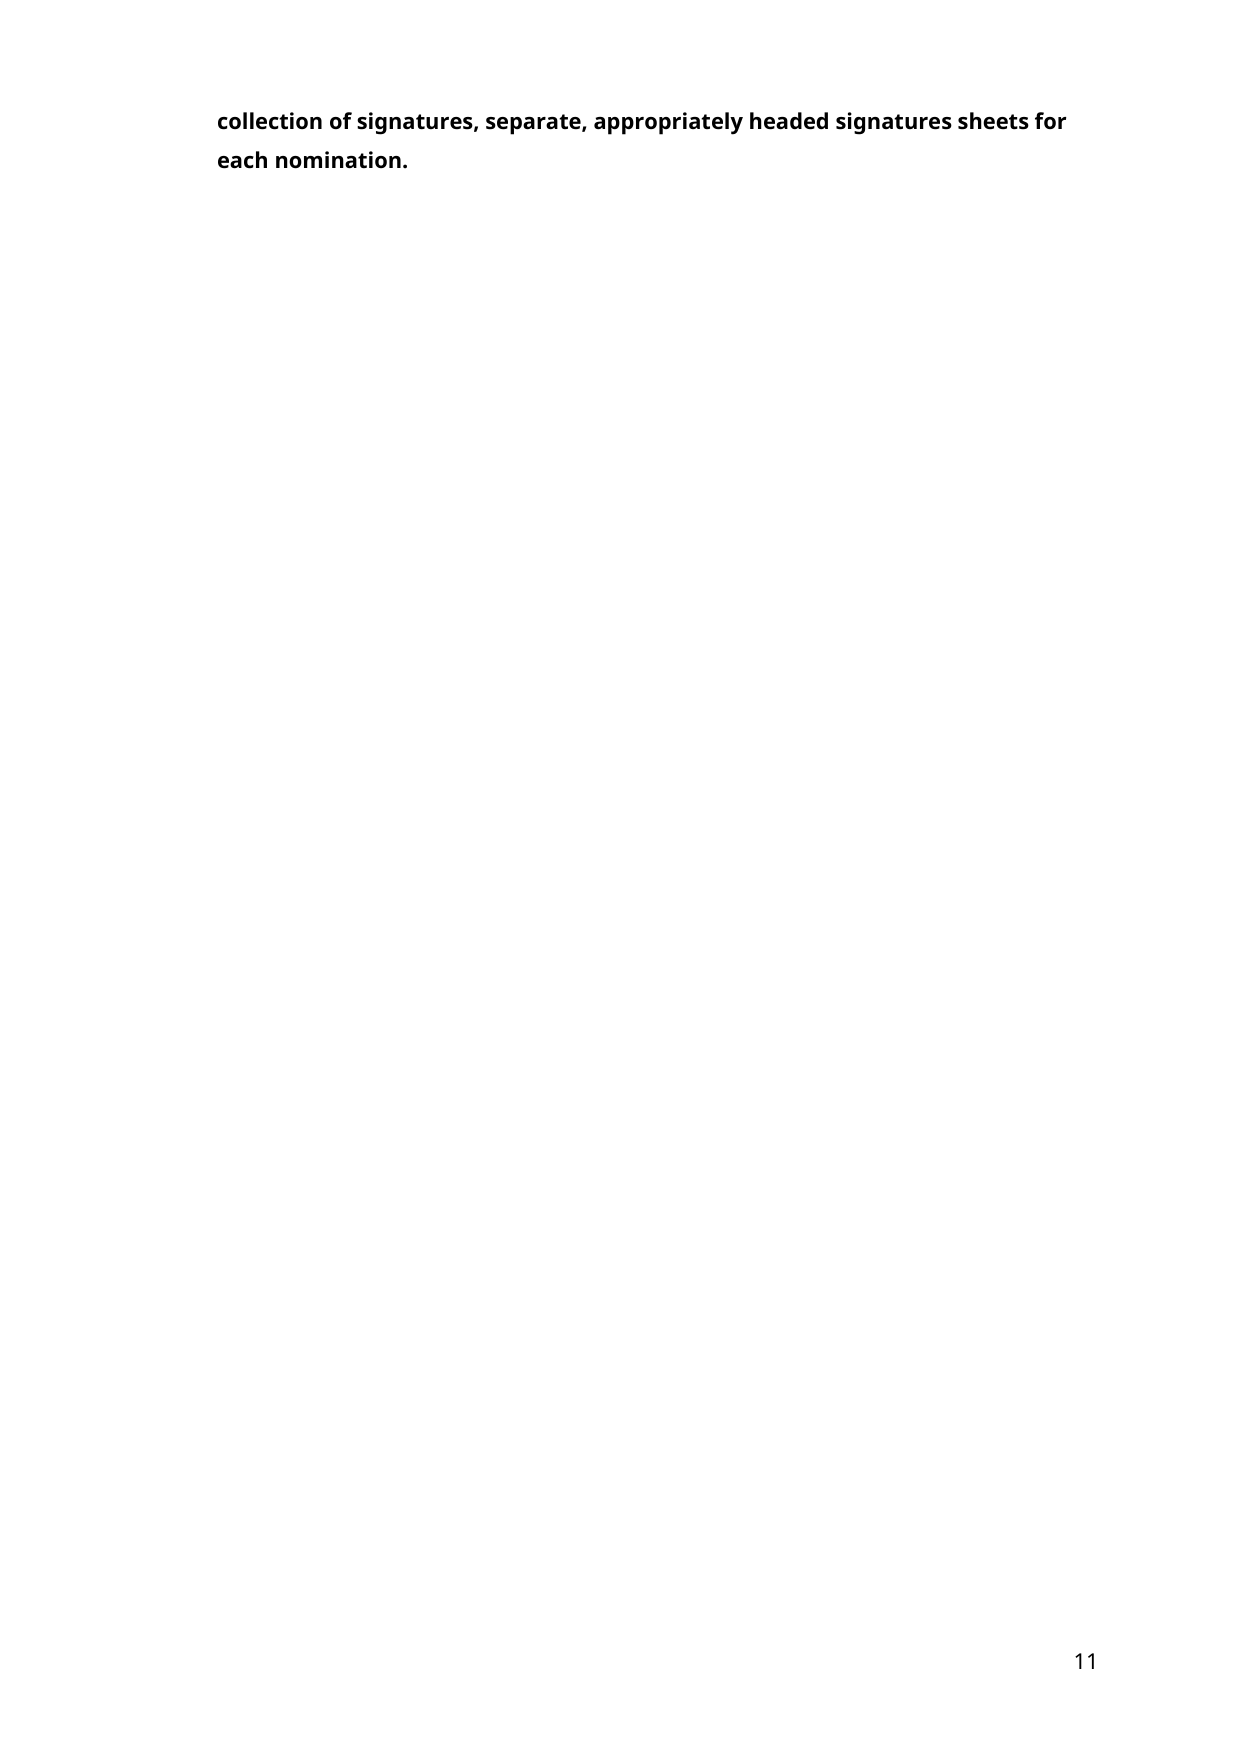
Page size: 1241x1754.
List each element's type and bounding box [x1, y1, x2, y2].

text [142, 106, 1098, 175]
